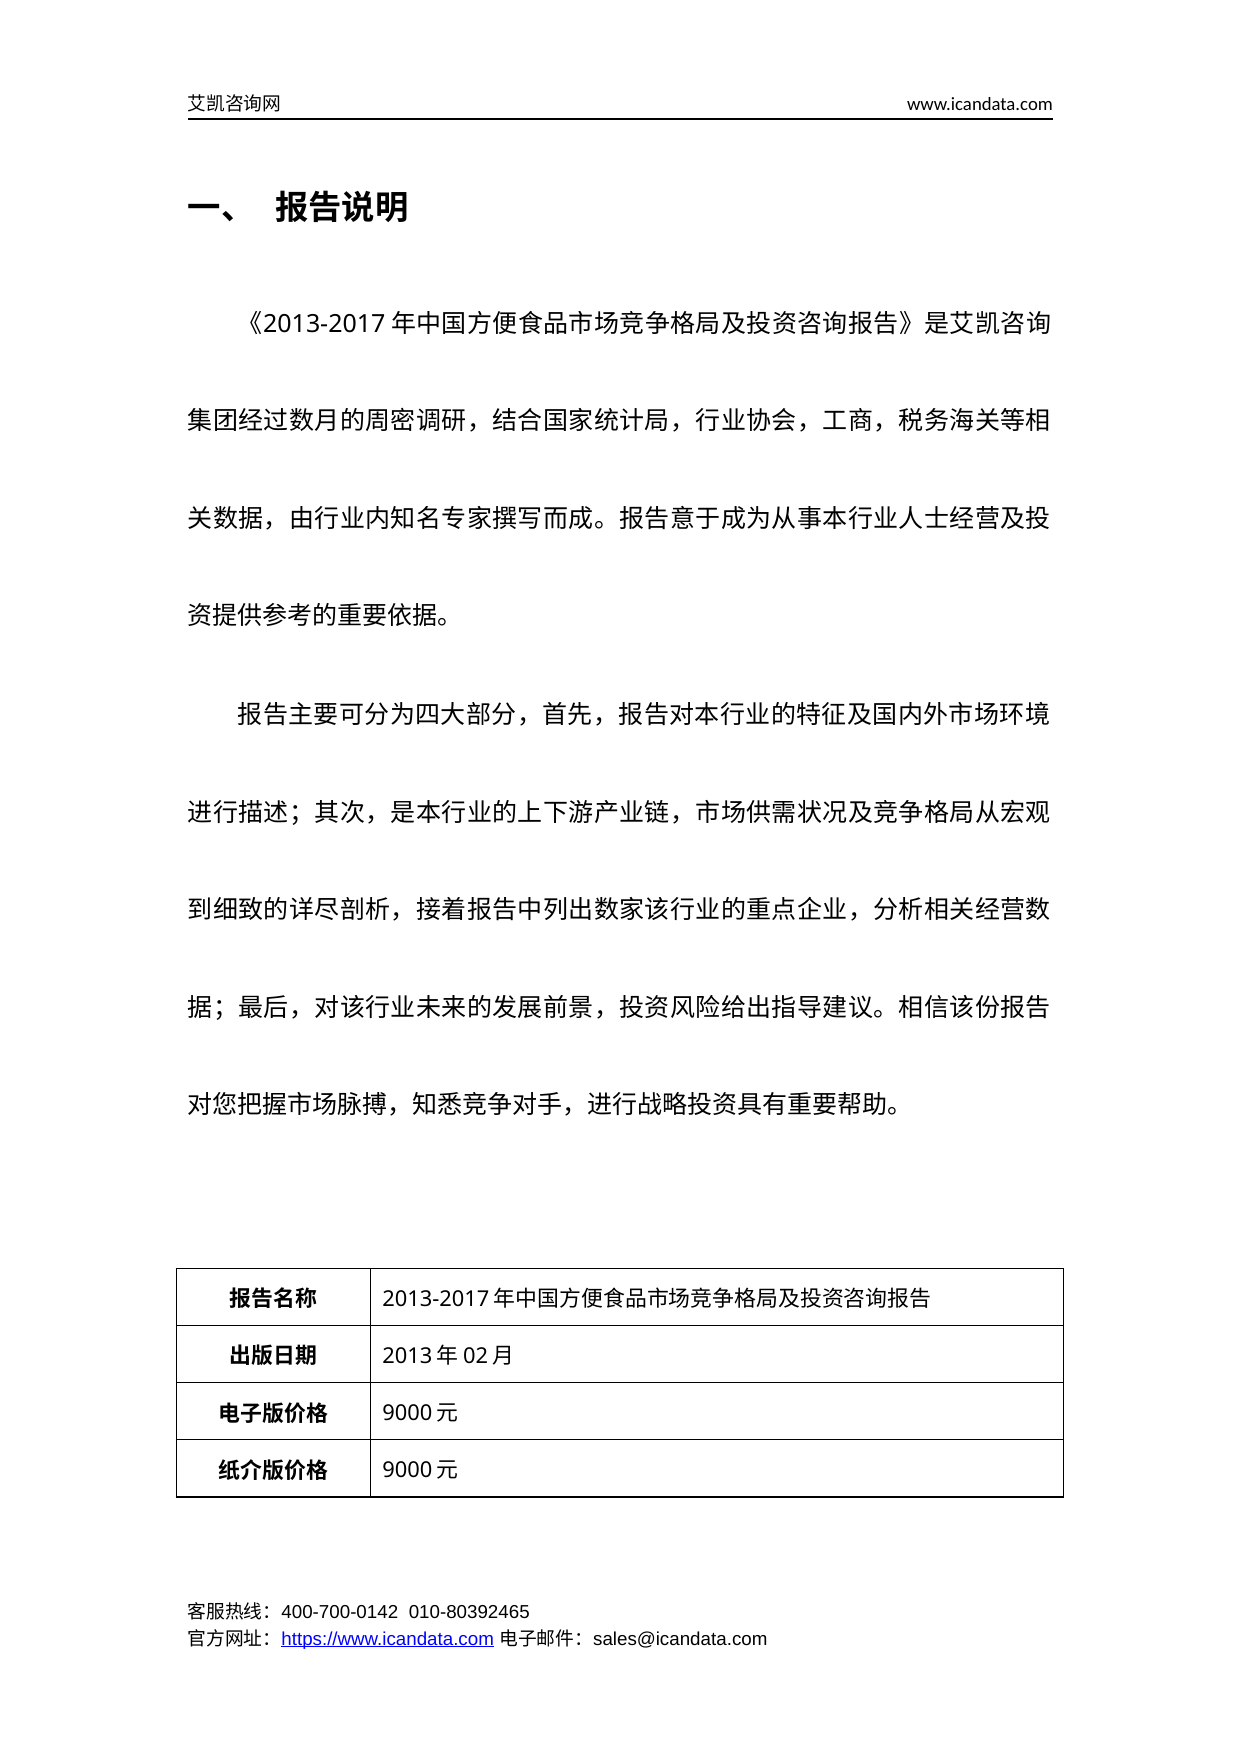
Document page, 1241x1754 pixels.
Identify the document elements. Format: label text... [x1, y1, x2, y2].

table_cell 电子版价格 [177, 1383, 370, 1439]
table_cell 9000元 [371, 1440, 1063, 1496]
table_header 2013-2017年中国方便食品市场竞争格局及投资咨询报告 [371, 1269, 1063, 1325]
table_header 报告名称 [177, 1269, 370, 1325]
subtitle 报告说明 [187, 172, 1053, 237]
table_cell 纸介版价格 [177, 1440, 370, 1496]
table_cell 9000元 [371, 1383, 1063, 1439]
text 报告主要可分为四大部分，首先，报告对本行业的特征及国内外市场环境进行描述；其次，是本行业的上下游产业链，市场供需状况及竞争格局从宏观到细致的详尽剖析，接着报告中列出数家该行业的重点企业，分析相关经营数据；最后，对该行业未来的发展前景，投资风险给出指导建议。相信该份报告对您把握市场脉搏，知悉竞争对手，进行战略投资具有重要帮助。 [187, 681, 1053, 1136]
text 《2013-2017年中国方便食品市场竞争格局及投资咨询报告》是艾凯咨询集团经过数月的周密调研，结合国家统计局，行业协会，工商，税务海关等相关数据，由行业内知名专家撰写而成。报告意于成为从事本行业人士经营及投资提供参考的重要依据。 [187, 289, 1053, 646]
table_cell 出版日期 [177, 1326, 370, 1382]
table_cell 2013年02月 [371, 1326, 1063, 1382]
